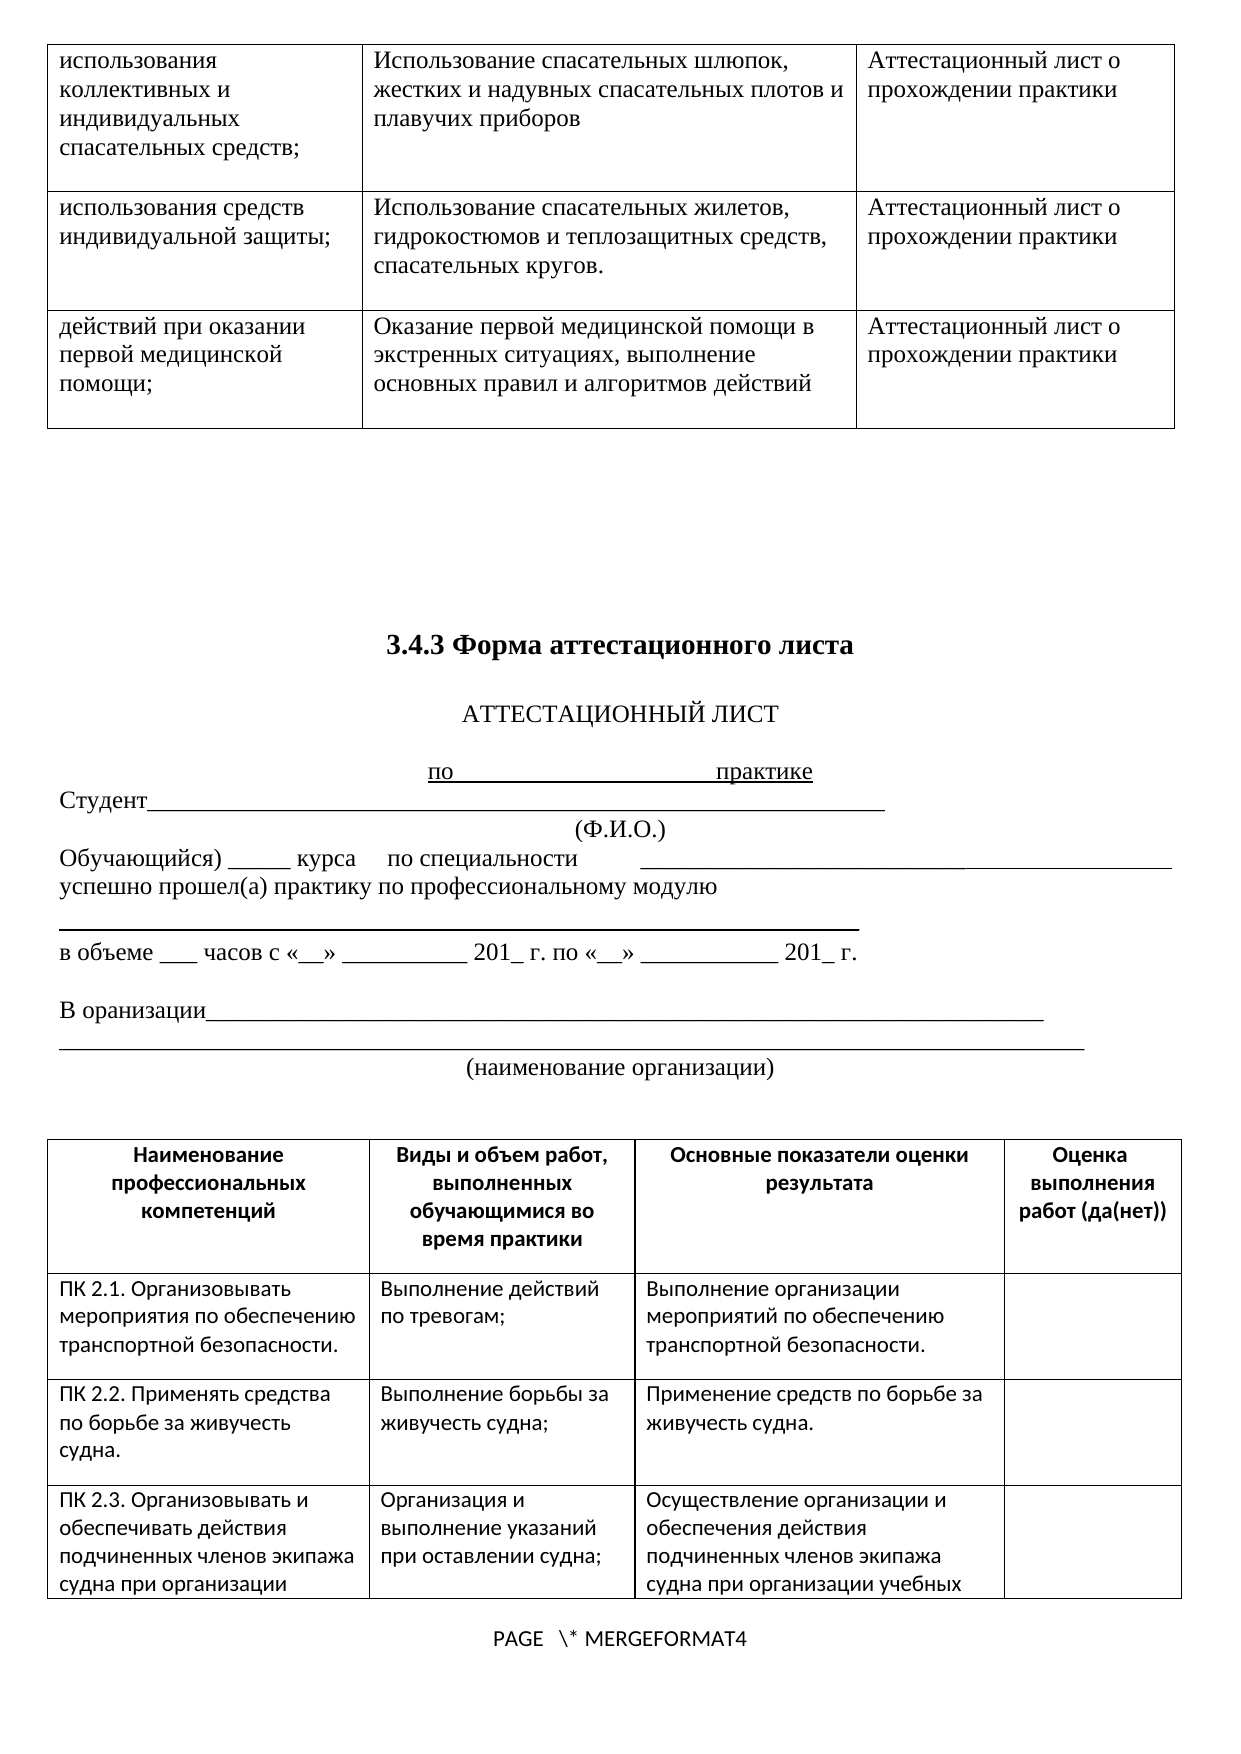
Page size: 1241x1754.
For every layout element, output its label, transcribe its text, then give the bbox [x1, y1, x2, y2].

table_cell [48, 1486, 369, 1598]
table_header Виды и объем работ, выполненных обучающимися во время практики [370, 1140, 634, 1273]
table_cell действий при оказании первой медицинской помощи; [48, 311, 362, 428]
table_header Оценка выполнения работ (да(нет)) [1005, 1140, 1181, 1273]
text ________________________________________________________________ [59, 904, 1181, 933]
text Студент___________________________________________________________ [59, 785, 1181, 814]
table_cell Выполнение борьбы за живучесть судна; [370, 1380, 634, 1484]
text (Ф.И.О.) [59, 814, 1181, 843]
table_cell использования средств индивидуальной защиты; [48, 192, 362, 310]
table_cell [1005, 1380, 1181, 1484]
table_cell ПК 2.1. Организовывать мероприятия по обеспечению транспортной безопасности. [48, 1274, 369, 1378]
table_cell [1005, 1274, 1181, 1378]
table_cell Использование спасательных шлюпок, жестких и надувных спасательных плотов и плавучих приборов [363, 45, 856, 191]
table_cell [370, 1486, 634, 1598]
text АТТЕСТАЦИОННЫЙ ЛИСТ [59, 699, 1181, 728]
table_header Наименование профессиональных компетенций [48, 1140, 369, 1273]
table_cell [1005, 1486, 1181, 1598]
text успешно прошел(а) практику по профессиональному модулю [59, 871, 1181, 900]
text __________________________________________________________________________________ [59, 1024, 1181, 1052]
table_cell Применение средств по борьбе за живучесть судна. [636, 1380, 1004, 1484]
table_cell использования коллективных и индивидуальных спасательных средств; [48, 45, 362, 191]
text по практике [59, 756, 1181, 785]
text 3.4.3 Форма аттестационного листа [59, 627, 1181, 661]
table_header Основные показатели оценки результата [636, 1140, 1004, 1273]
text Обучающийся) _____ курса по специальности __________________________ [59, 843, 1181, 871]
text В оранизации___________________________________________________________________ [59, 995, 1181, 1024]
table_cell Выполнение действий по тревогам; [370, 1274, 634, 1378]
table_cell Аттестационный лист о прохождении практики [857, 192, 1174, 310]
table_cell Аттестационный лист о прохождении практики [857, 311, 1174, 428]
text в объеме ___ часов с «__» __________ 201_ г. по «__» ___________ 201_ г. [59, 937, 1181, 966]
text (наименование организации) [59, 1052, 1181, 1081]
table_cell Выполнение организации мероприятий по обеспечению транспортной безопасности. [636, 1274, 1004, 1378]
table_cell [857, 45, 1174, 191]
table_cell Оказание первой медицинской помощи в экстренных ситуациях, выполнение основных правил и алгоритмов действий [363, 311, 856, 428]
table_cell Использование спасательных жилетов, гидрокостюмов и теплозащитных средств, спасательных кругов. [363, 192, 856, 310]
table_cell ПК 2.2. Применять средства по борьбе за живучесть судна. [48, 1380, 369, 1484]
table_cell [636, 1486, 1004, 1598]
